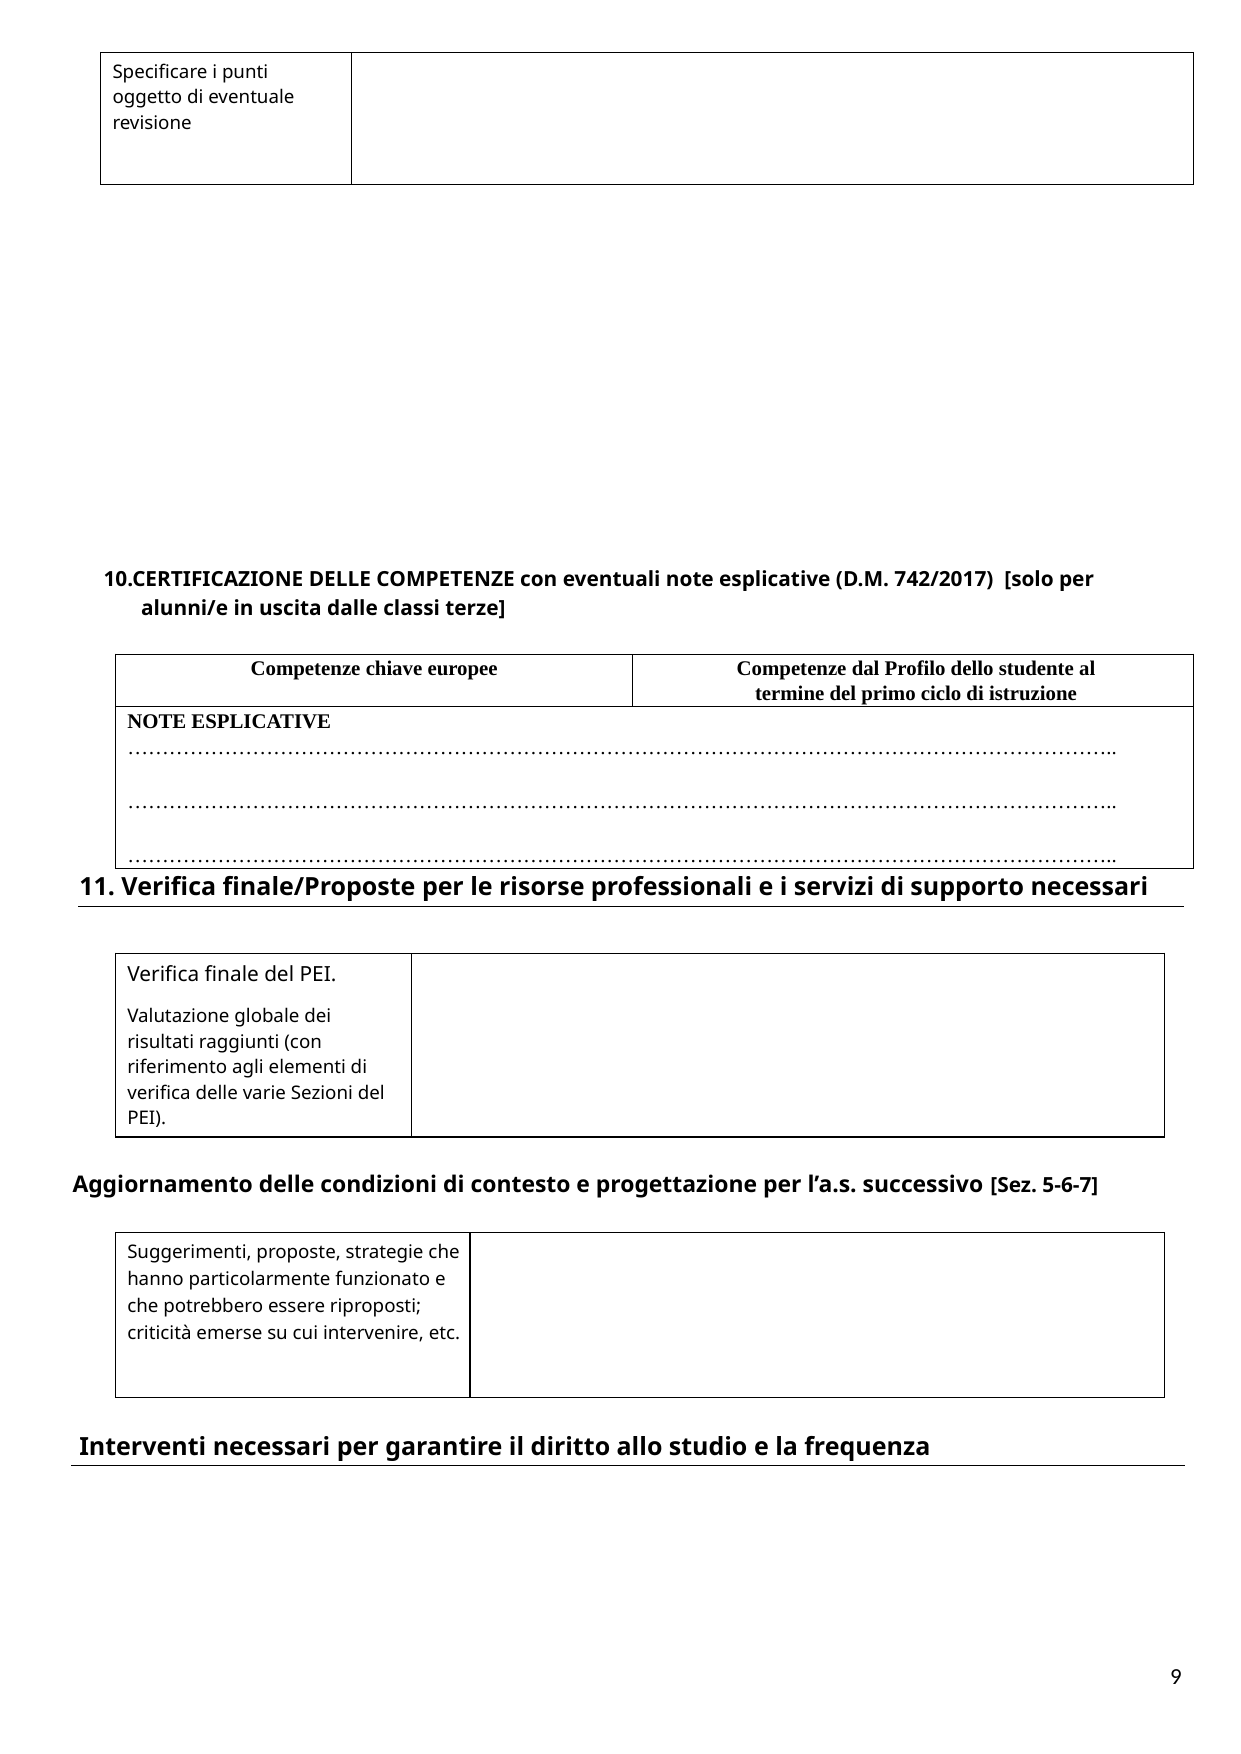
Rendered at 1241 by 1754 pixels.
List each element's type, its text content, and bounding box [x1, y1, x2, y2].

subtitle 11. Verifica finale/Proposte per le risorse professionali e i servizi di supporto necessari [79, 869, 1184, 903]
table_cell NOTE ESPLICATIVE …………………………………………………………………………………………………………………………….. …………………………………………………………………………………………………………………………….. …………………………………………………………………………………………………………………………….. [116, 707, 1193, 868]
text Aggiornamento delle condizioni di contesto e progettazione per l’a.s. successivo [Sez. 5-6-7] [72, 1168, 1184, 1199]
subtitle Interventi necessari per garantire il diritto allo studio e la frequenza [79, 1428, 1184, 1462]
table_header [471, 1233, 1164, 1397]
text 10.CERTIFICAZIONE DELLE COMPETENZE con eventuali note esplicative (D.M. 742/2017) [solo per alunni/e in uscita dalle classi terze] [103, 564, 1104, 622]
table_header Specificare i punti oggetto di eventuale revisione [101, 53, 351, 184]
table_header Competenze dal Profilo dello studente al termine del primo ciclo di istruzione [633, 655, 1193, 706]
table_header Verifica finale del PEI. Valutazione globale dei risultati raggiunti (con riferimento agli elementi di verifica delle varie Sezioni del PEI). [116, 954, 411, 1136]
table_header [412, 954, 1164, 1136]
table_header [352, 53, 1193, 184]
table_header Suggerimenti, proposte, strategie che hanno particolarmente funzionato e che potrebbero essere riproposti; criticità emerse su cui intervenire, etc. [116, 1233, 469, 1397]
table_header Competenze chiave europee [116, 655, 632, 706]
